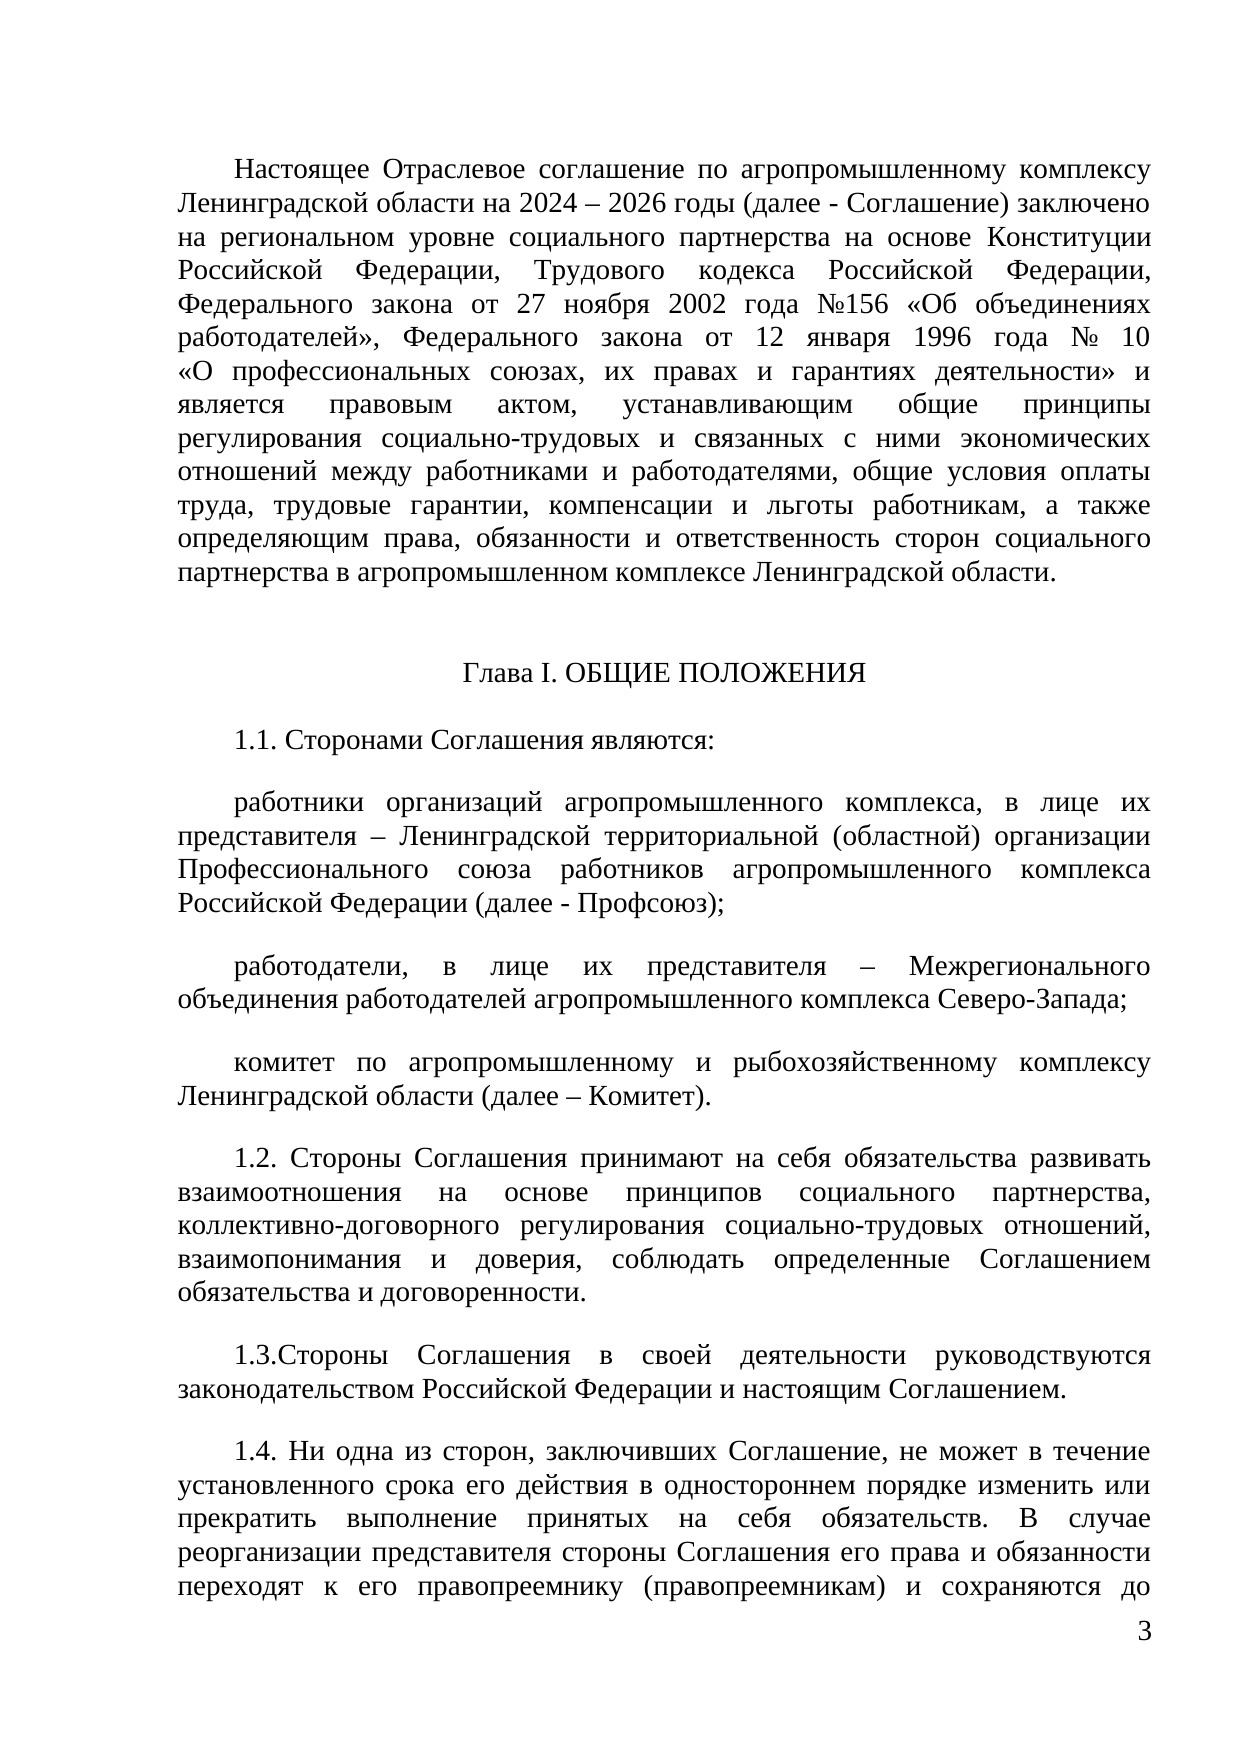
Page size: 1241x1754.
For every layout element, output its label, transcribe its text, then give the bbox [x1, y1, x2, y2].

text 1.1. Сторонами Соглашения являются: [177, 722, 1152, 755]
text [177, 1433, 1152, 1601]
text Глава I. ОБЩИЕ ПОЛОЖЕНИЯ [177, 655, 1152, 688]
text работодатели, в лице их представителя – Межрегионального объединения работодателей агропромышленного комплекса Северо-Запада; [177, 948, 1152, 1015]
text комитет по агропромышленному и рыбохозяйственному комплексу Ленинградской области (далее – Комитет). [177, 1044, 1152, 1111]
text 1.3.Стороны Соглашения в своей деятельности руководствуются законодательством Российской Федерации и настоящим Соглашением. [177, 1337, 1152, 1404]
text работники организаций агропромышленного комплекса, в лице их представителя – Ленинградской территориальной (областной) организации Профессионального союза работников агропромышленного комплекса Российской Федерации (далее - Профсоюз); [177, 784, 1152, 919]
text 1.2. Стороны Соглашения принимают на себя обязательства развивать взаимоотношения на основе принципов социального партнерства, коллективно-договорного регулирования социально-трудовых отношений, взаимопонимания и доверия, соблюдать определенные Соглашением обязательства и договоренности. [177, 1140, 1152, 1308]
text Настоящее Отраслевое соглашение по агропромышленному комплексу Ленинградской области на 2024 – 2026 годы (далее - Соглашение) заключено на региональном уровне социального партнерства на основе Конституции Российской Федерации, Трудового кодекса Российской Федерации, Федерального закона от 27 ноября 2002 года №156 «Об объединениях работодателей», Федерального закона от 12 января 1996 года № 10 «О профессиональных союзах, их правах и гарантиях деятельности» и является правовым актом, устанавливающим общие принципы регулирования социально-трудовых и связанных с ними экономических отношений между работниками и работодателями, общие условия оплаты труда, трудовые гарантии, компенсации и льготы работникам, а также определяющим права, обязанности и ответственность сторон социального партнерства в агропромышленном комплексе Ленинградской области. [177, 152, 1152, 588]
